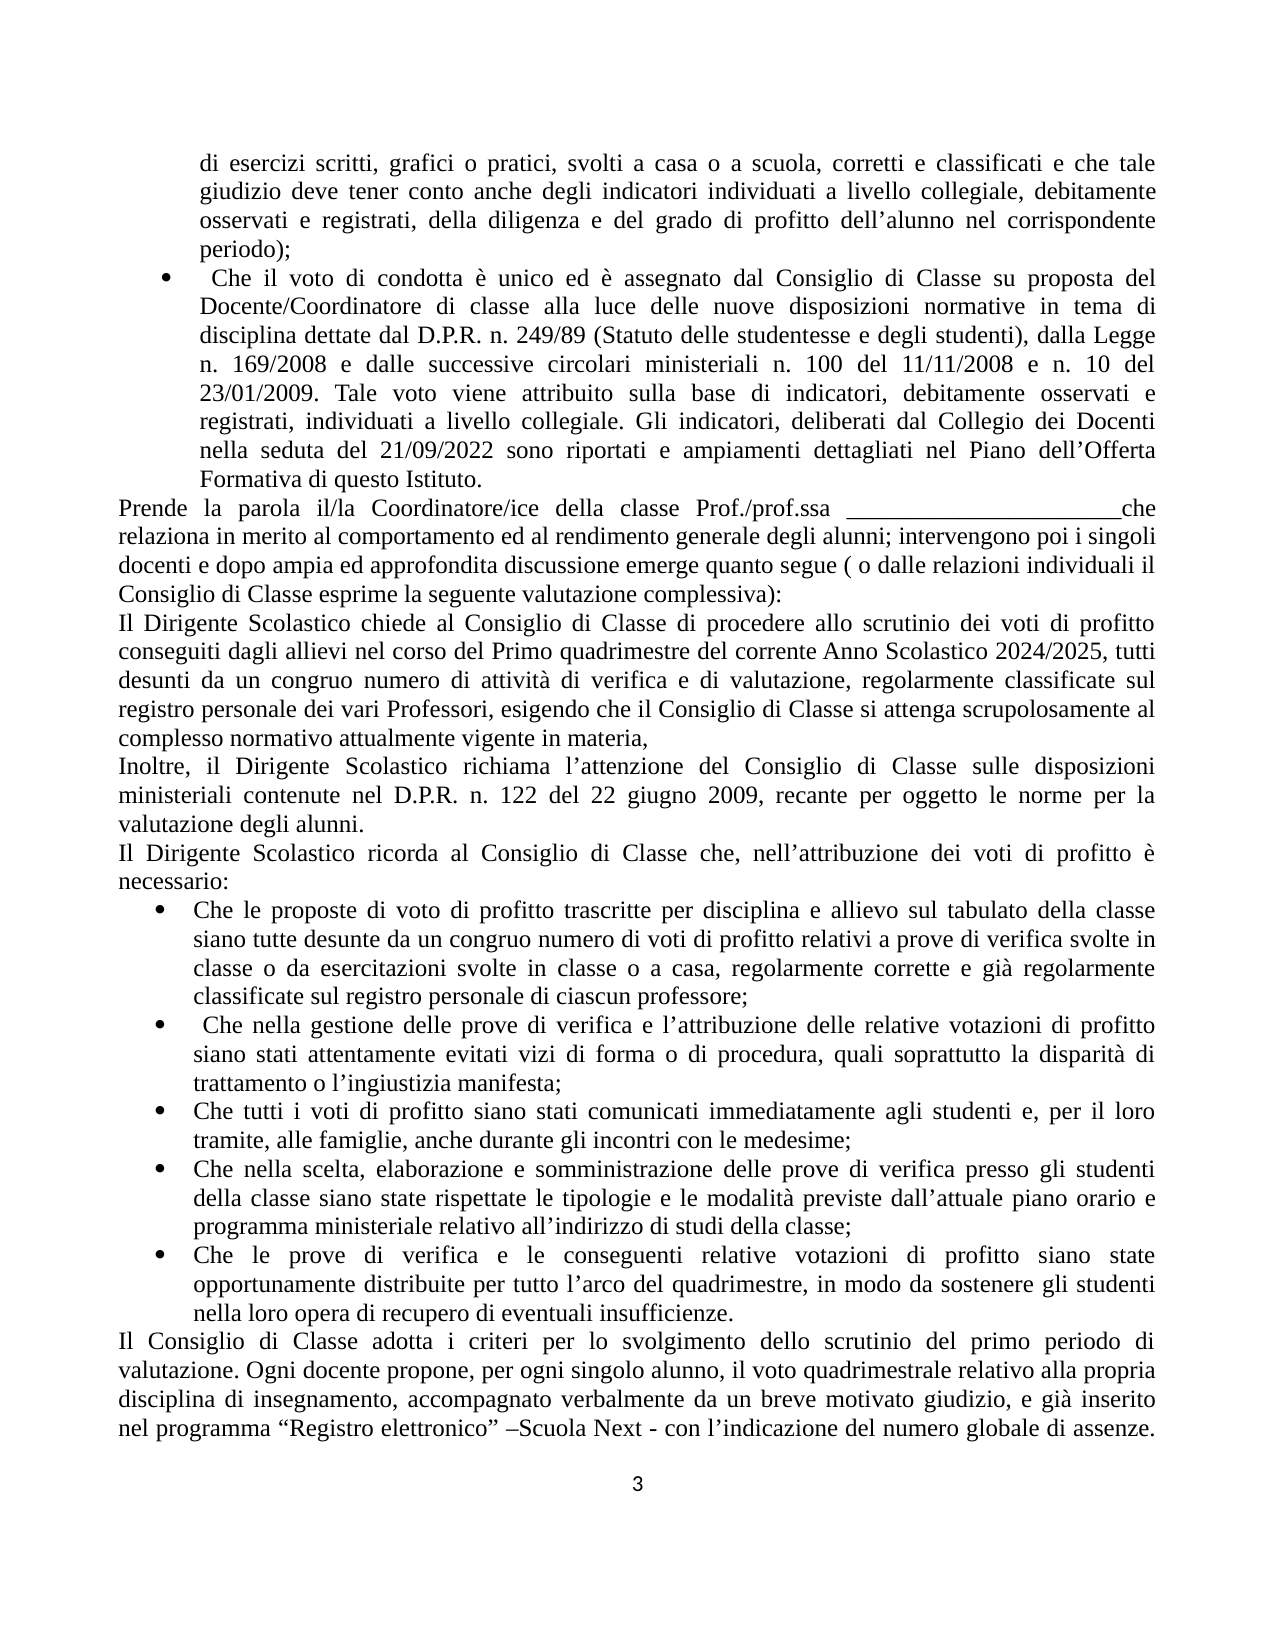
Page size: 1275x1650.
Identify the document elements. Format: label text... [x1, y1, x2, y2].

list Che nella scelta, elaborazione e somministrazione delle prove di verifica presso gli studenti della classe siano state rispettate le tipologie e le modalità previste dall’attuale piano orario e programma ministeriale relativo all’indirizzo di studi della classe; [156, 1154, 1157, 1240]
text Prende la parola il/la Coordinatore/ice della classe Prof./prof.ssa ______________________che relaziona in merito al comportamento ed al rendimento generale degli alunni; intervengono poi i singoli docenti e dopo ampia ed approfondita discussione emerge quanto segue ( o dalle relazioni individuali il Consiglio di Classe esprime la seguente valutazione complessiva): [118, 493, 1157, 608]
list Che tutti i voti di profitto siano stati comunicati immediatamente agli studenti e, per il loro tramite, alle famiglie, anche durante gli incontri con le medesime; [156, 1096, 1157, 1154]
list Che le proposte di voto di profitto trascritte per disciplina e allievo sul tabulato della classe siano tutte desunte da un congruo numero di voti di profitto relativi a prove di verifica svolte in classe o da esercitazioni svolte in classe o a casa, regolarmente corrette e già regolarmente classificate sul registro personale di ciascun professore; [156, 895, 1157, 1010]
list Che le prove di verifica e le conseguenti relative votazioni di profitto siano state opportunamente distribuite per tutto l’arco del quadrimestre, in modo da sostenere gli studenti nella loro opera di recupero di eventuali insufficienze. [156, 1240, 1157, 1326]
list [162, 148, 1157, 263]
text Inoltre, il Dirigente Scolastico richiama l’attenzione del Consiglio di Classe sulle disposizioni ministeriali contenute nel D.P.R. n. 122 del 22 giugno 2009, recante per oggetto le norme per la valutazione degli alunni. [118, 751, 1157, 838]
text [118, 1326, 1157, 1441]
text Il Dirigente Scolastico ricorda al Consiglio di Classe che, nell’attribuzione dei voti di profitto è necessario: [118, 838, 1157, 895]
list Che nella gestione delle prove di verifica e l’attribuzione delle relative votazioni di profitto siano stati attentamente evitati vizi di forma o di procedura, quali soprattutto la disparità di trattamento o l’ingiustizia manifesta; [156, 1010, 1157, 1096]
list Che il voto di condotta è unico ed è assegnato dal Consiglio di Classe su proposta del Docente/Coordinatore di classe alla luce delle nuove disposizioni normative in tema di disciplina dettate dal D.P.R. n. 249/89 (Statuto delle studentesse e degli studenti), dalla Legge n. 169/2008 e dalle successive circolari ministeriali n. 100 del 11/11/2008 e n. 10 del 23/01/2009. Tale voto viene attribuito sulla base di indicatori, debitamente osservati e registrati, individuati a livello collegiale. Gli indicatori, deliberati dal Collegio dei Docenti nella seduta del 21/09/2022 sono riportati e ampiamenti dettagliati nel Piano dell’Offerta Formativa di questo Istituto. [162, 263, 1157, 493]
text Il Dirigente Scolastico chiede al Consiglio di Classe di procedere allo scrutinio dei voti di profitto conseguiti dagli allievi nel corso del Primo quadrimestre del corrente Anno Scolastico 2024/2025, tutti desunti da un congruo numero di attività di verifica e di valutazione, regolarmente classificate sul registro personale dei vari Professori, esigendo che il Consiglio di Classe si attenga scrupolosamente al complesso normativo attualmente vigente in materia, [118, 608, 1157, 751]
